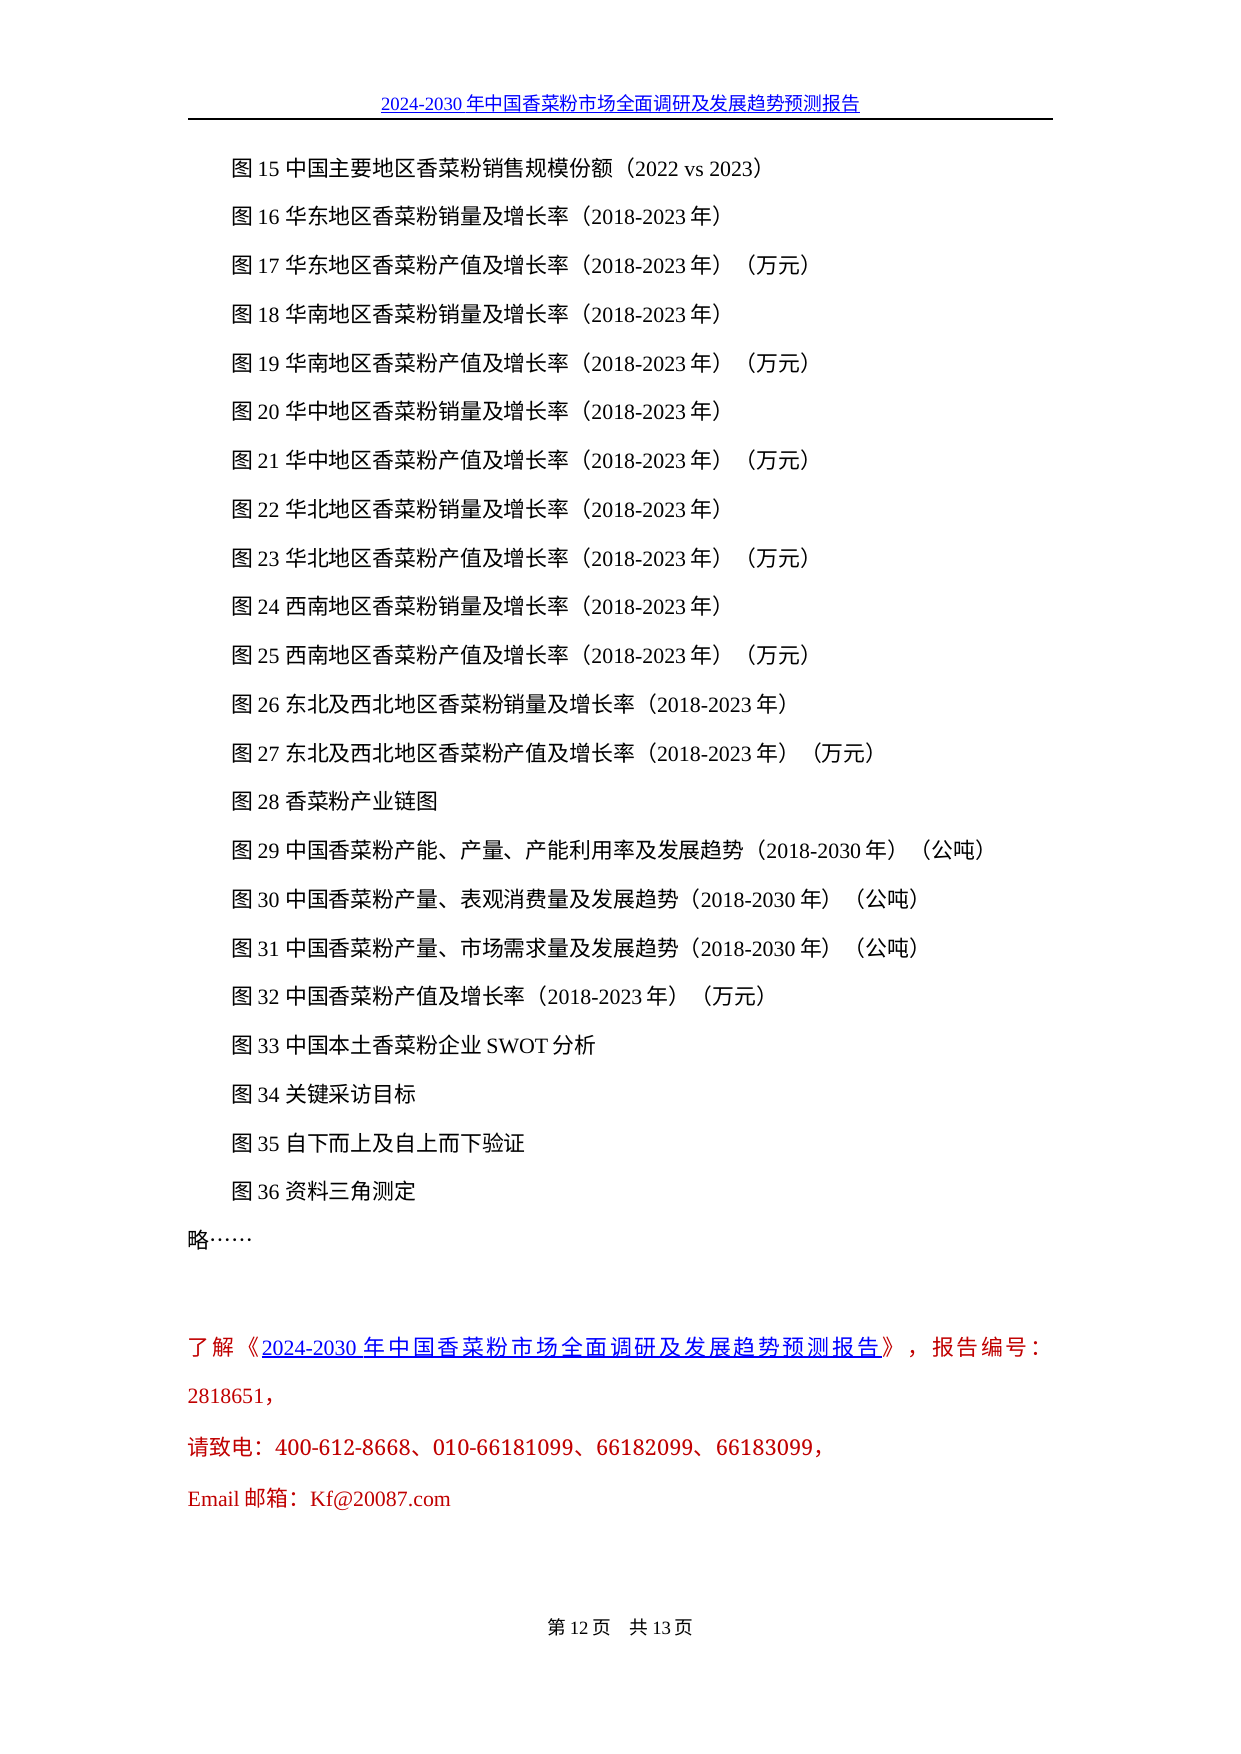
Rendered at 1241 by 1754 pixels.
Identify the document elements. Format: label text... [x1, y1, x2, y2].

text 了解《2024-2030年中国香菜粉市场全面调研及发展趋势预测报告》，报告编号：2818651， [187, 1329, 1053, 1410]
text Email邮箱：Kf@20087.com [187, 1481, 1053, 1513]
text 请致电：400-612-8668、010-66181099、66182099、66183099， [187, 1429, 1053, 1462]
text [187, 150, 1053, 1255]
